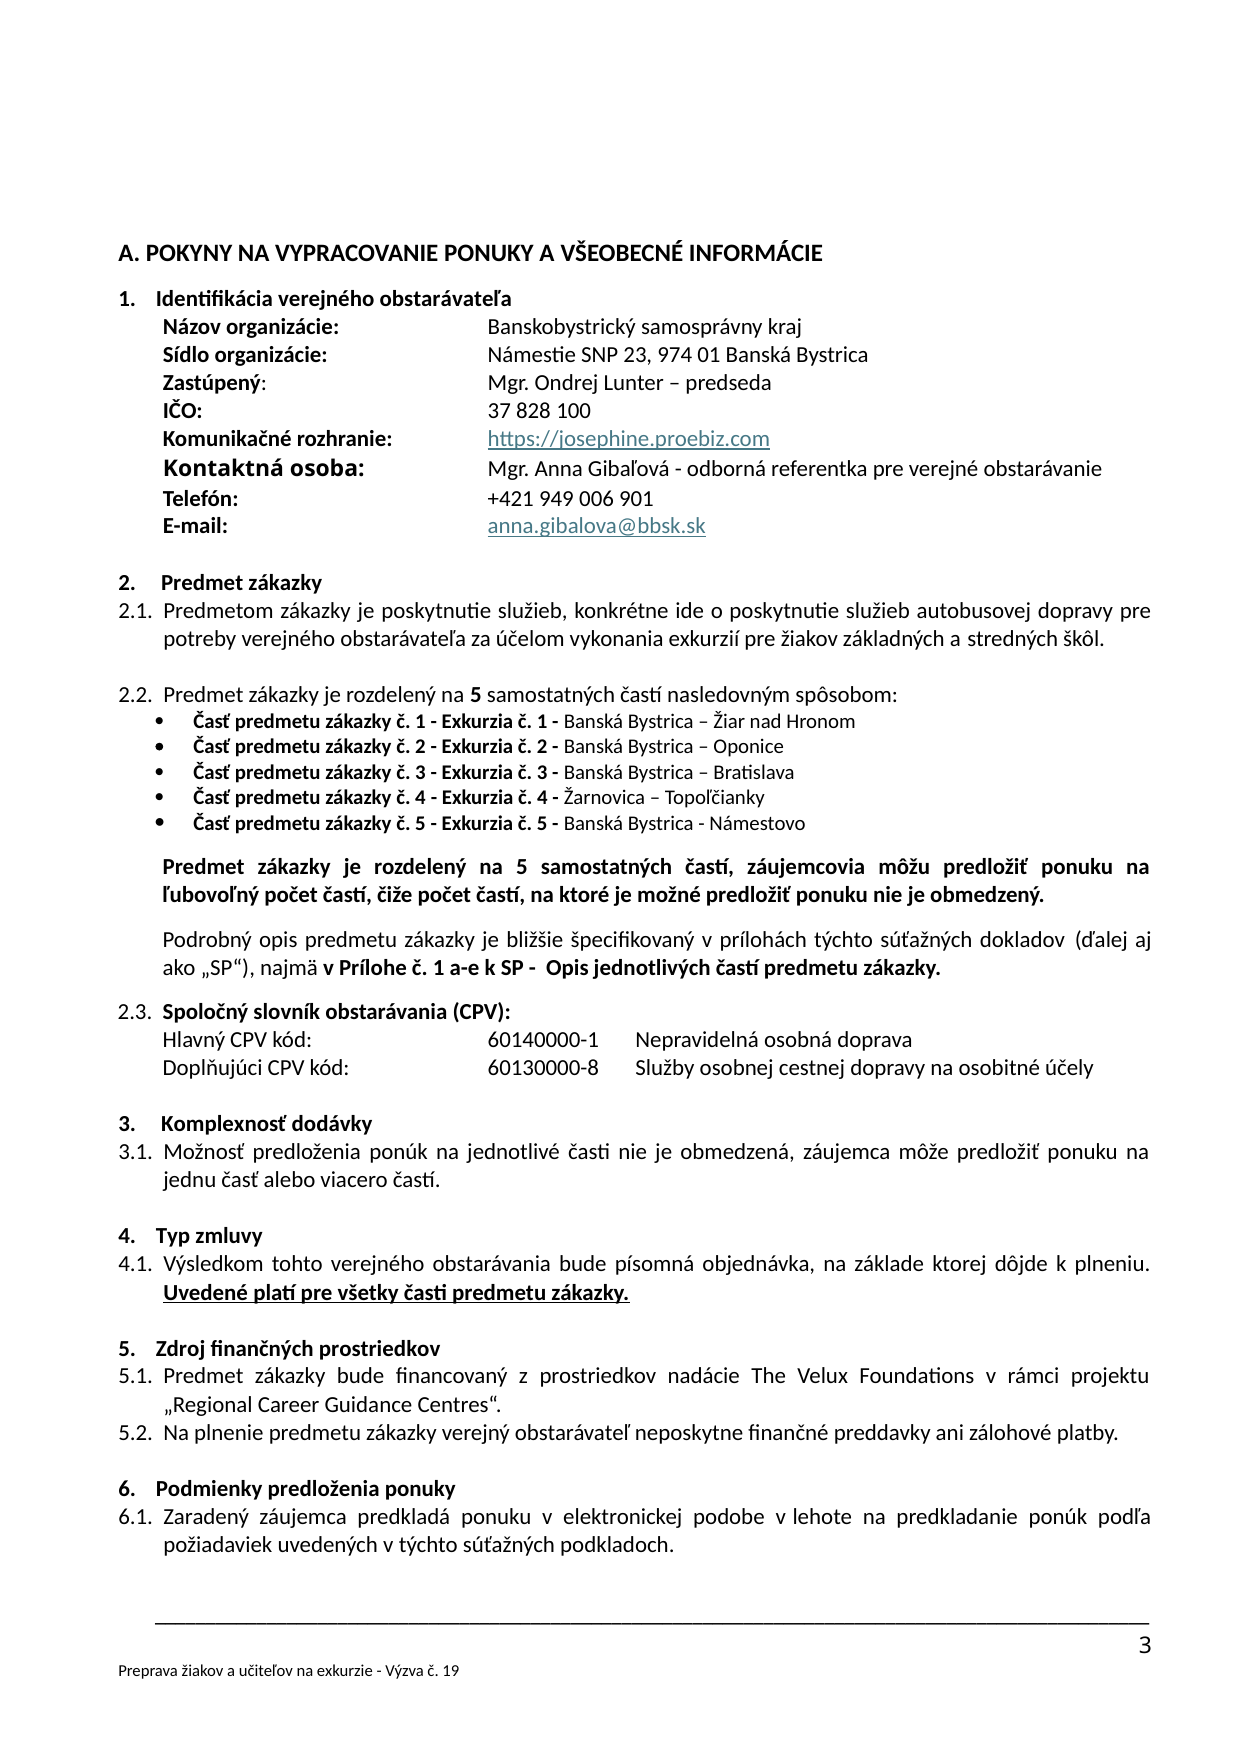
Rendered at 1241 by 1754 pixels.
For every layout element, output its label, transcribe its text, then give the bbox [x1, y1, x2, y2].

text Komunikačné rozhranie: https://josephine.proebiz.com [162, 424, 1152, 452]
list Predmetom zákazky je poskytnutie služieb, konkrétne ide o poskytnutie služieb autobusovej dopravy pre potreby verejného obstarávateľa za účelom vykonania exkurzií pre žiakov základných a stredných škôl. [118, 596, 1152, 652]
text Doplňujúci CPV kód: 60130000-8 Služby osobnej cestnej dopravy na osobitné účely [162, 1053, 1152, 1081]
subtitle Predmet zákazky [118, 568, 1123, 596]
text Názov organizácie: Banskobystrický samosprávny kraj [162, 312, 1152, 340]
subtitle Typ zmluvy [118, 1222, 1123, 1249]
list Zaradený záujemca predkladá ponuku v elektronickej podobe v lehote na predkladanie ponúk podľa požiadaviek uvedených v týchto súťažných podkladoch. [118, 1502, 1152, 1558]
list Výsledkom tohto verejného obstarávania bude písomná objednávka, na základe ktorej dôjde k plneniu. Uvedené platí pre všetky časti predmetu zákazky. [118, 1249, 1152, 1306]
list Časť predmetu zákazky č. 1 - Exkurzia č. 1 - Banská Bystrica – Žiar nad Hronom [156, 708, 1152, 734]
text Hlavný CPV kód: 60140000-1 Nepravidelná osobná doprava [162, 1025, 1152, 1053]
subtitle Identifikácia verejného obstarávateľa [118, 284, 1123, 312]
list Časť predmetu zákazky č. 2 - Exkurzia č. 2 - Banská Bystrica – Oponice [156, 734, 1152, 759]
text Telefón: +421 949 006 901 [162, 484, 1152, 512]
list Časť predmetu zákazky č. 5 - Exkurzia č. 5 - Banská Bystrica - Námestovo [156, 810, 1152, 835]
subtitle Komplexnosť dodávky [118, 1109, 1123, 1137]
list Možnosť predloženia ponúk na jednotlivé časti nie je obmedzená, záujemca môže predložiť ponuku na jednu časť alebo viacero častí. [118, 1137, 1152, 1193]
subtitle Zdroj finančných prostriedkov [118, 1334, 1123, 1362]
list Predmet zákazky bude financovaný z prostriedkov nadácie The Velux Foundations v rámci projektu „Regional Career Guidance Centres“. [118, 1362, 1152, 1418]
subtitle Podmienky predloženia ponuky [118, 1474, 1123, 1502]
list Spoločný slovník obstarávania (CPV): [117, 997, 1152, 1025]
list Na plnenie predmetu zákazky verejný obstarávateľ neposkytne finančné preddavky ani zálohové platby. [118, 1418, 1152, 1446]
text IČO: 37 828 100 [162, 396, 1152, 424]
text Kontaktná osoba: Mgr. Anna Gibaľová - odborná referentka pre verejné obstarávanie [162, 452, 1152, 484]
text Sídlo organizácie: Námestie SNP 23, 974 01 Banská Bystrica [162, 340, 1152, 368]
text A. POKYNY NA VYPRACOVANIE PONUKY A VŠEOBECNÉ INFORMÁCIE [118, 237, 1152, 268]
list Časť predmetu zákazky č. 4 - Exkurzia č. 4 - Žarnovica – Topoľčianky [156, 784, 1152, 810]
text E-mail: anna.gibalova@bbsk.sk [162, 512, 1152, 540]
list Časť predmetu zákazky č. 3 - Exkurzia č. 3 - Banská Bystrica – Bratislava [156, 759, 1152, 784]
text Zastúpený: Mgr. Ondrej Lunter – predseda [162, 368, 1152, 396]
text Podrobný opis predmetu zákazky je bližšie špecifikovaný v prílohách týchto súťažných dokladov (ďalej aj ako „SP“), najmä v Prílohe č. 1 a-e k SP - Opis jednotlivých častí predmetu zákazky. [162, 925, 1152, 981]
list Predmet zákazky je rozdelený na 5 samostatných častí nasledovným spôsobom: [118, 680, 1152, 708]
text Predmet zákazky je rozdelený na 5 samostatných častí, záujemcovia môžu predložiť ponuku na ľubovoľný počet častí, čiže počet častí, na ktoré je možné predložiť ponuku nie je obmedzený. [162, 852, 1152, 908]
